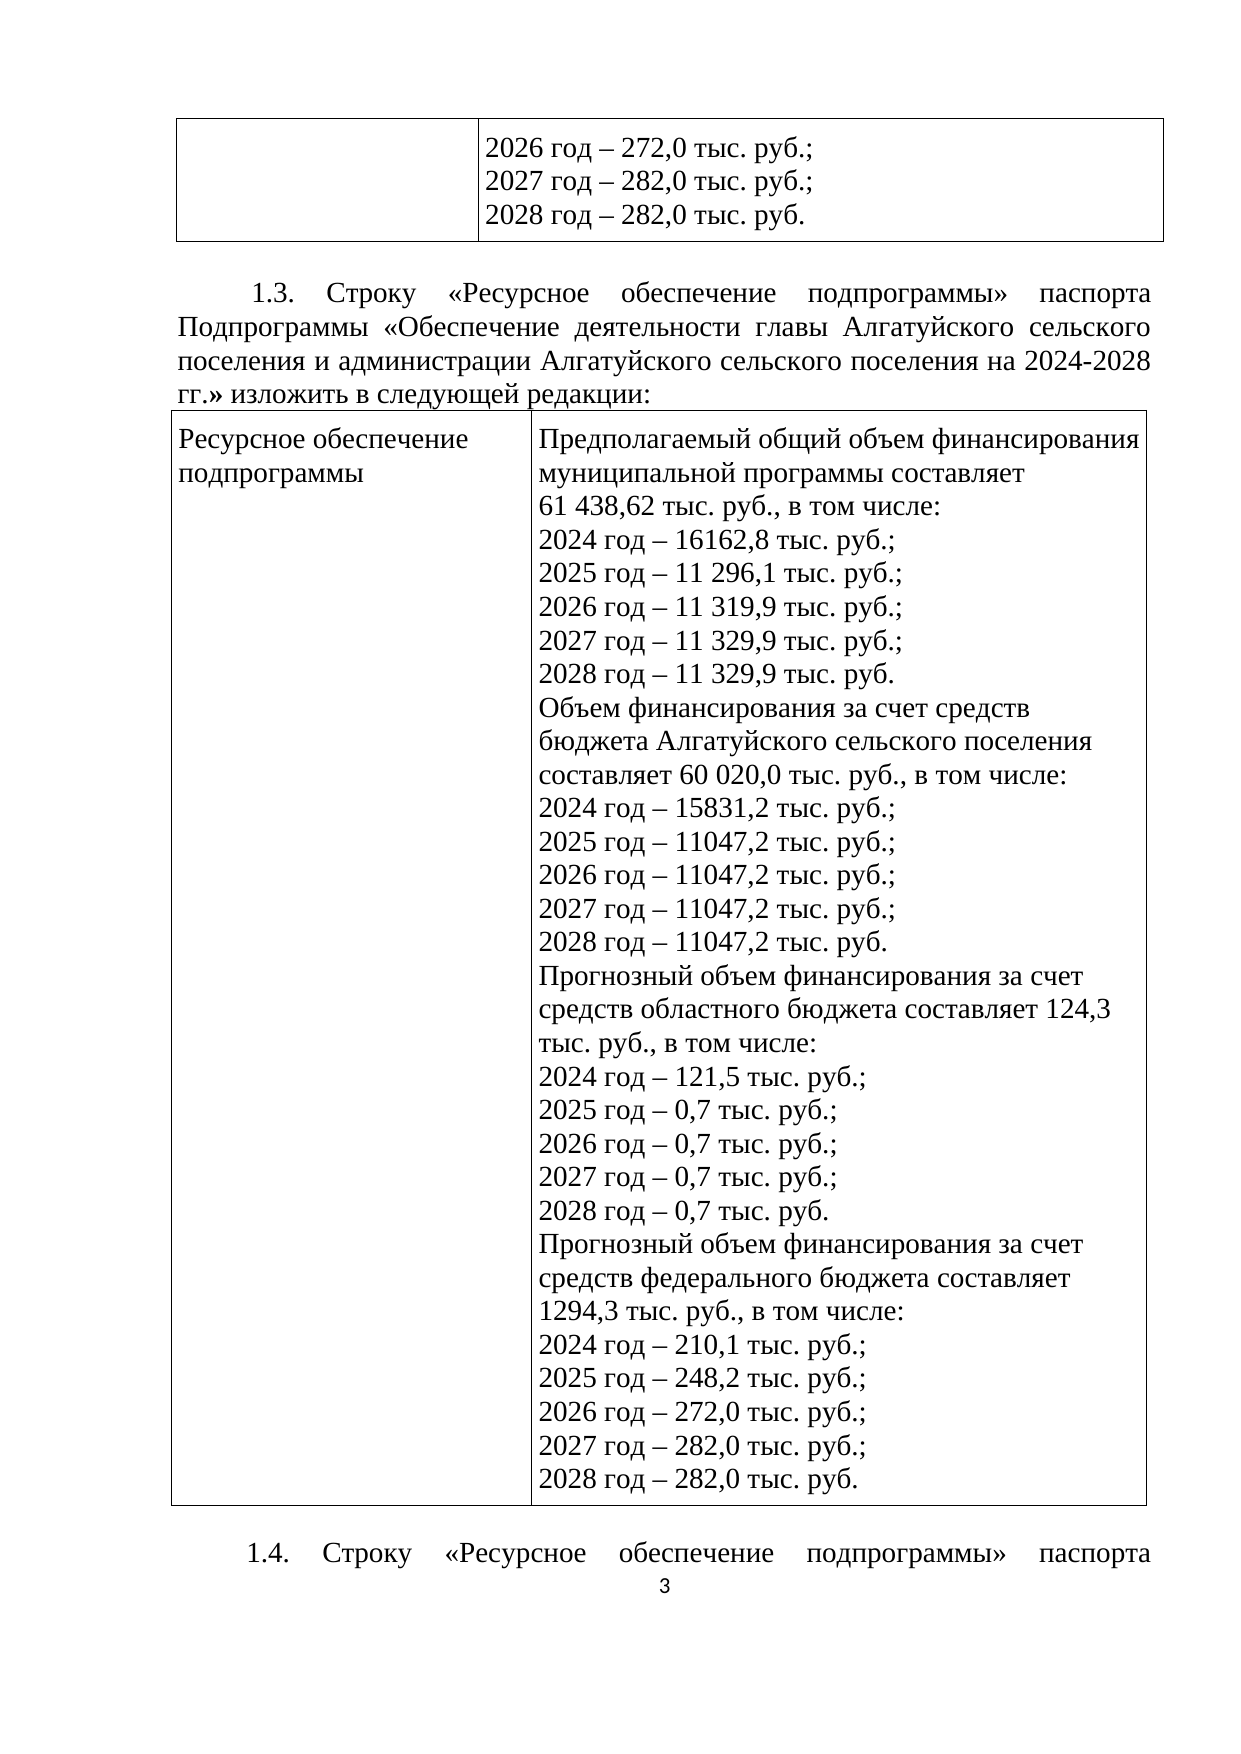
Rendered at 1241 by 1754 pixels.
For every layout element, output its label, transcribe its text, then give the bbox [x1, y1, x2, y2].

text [177, 1535, 1152, 1569]
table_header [177, 119, 478, 241]
table_header Ресурсное обеспечение подпрограммы [172, 411, 531, 1505]
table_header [479, 119, 1163, 241]
text 1.3. Строку «Ресурсное обеспечение подпрограммы» паспорта Подпрограммы «Обеспечение деятельности главы Алгатуйского сельского поселения и администрации Алгатуйского сельского поселения на 2024-2028 гг.» изложить в следующей редакции: [177, 276, 1152, 410]
table_header Предполагаемый общий объем финансирования муниципальной программы составляет 61 438,62 тыс. руб., в том числе: 2024 год – 16162,8 тыс. руб.; 2025 год – 11 296,1 тыс. руб.; 2026 год – 11 319,9 тыс. руб.; 2027 год – 11 329,9 тыс. руб.; 2028 год – 11 329,9 тыс. руб. Объем финансирования за счет средств бюджета Алгатуйского сельского поселения составляет 60 020,0 тыс. руб., в том числе: 2024 год – 15831,2 тыс. руб.; 2025 год – 11047,2 тыс. руб.; 2026 год – 11047,2 тыс. руб.; 2027 год – 11047,2 тыс. руб.; 2028 год – 11047,2 тыс. руб. Прогнозный объем финансирования за счет средств областного бюджета составляет 124,3 тыс. руб., в том числе: 2024 год – 121,5 тыс. руб.; 2025 год – 0,7 тыс. руб.; 2026 год – 0,7 тыс. руб.; 2027 год – 0,7 тыс. руб.; 2028 год – 0,7 тыс. руб. Прогнозный объем финансирования за счет средств федерального бюджета составляет 1294,3 тыс. руб., в том числе: 2024 год – 210,1 тыс. руб.; 2025 год – 248,2 тыс. руб.; 2026 год – 272,0 тыс. руб.; 2027 год – 282,0 тыс. руб.; 2028 год – 282,0 тыс. руб. [532, 411, 1146, 1505]
